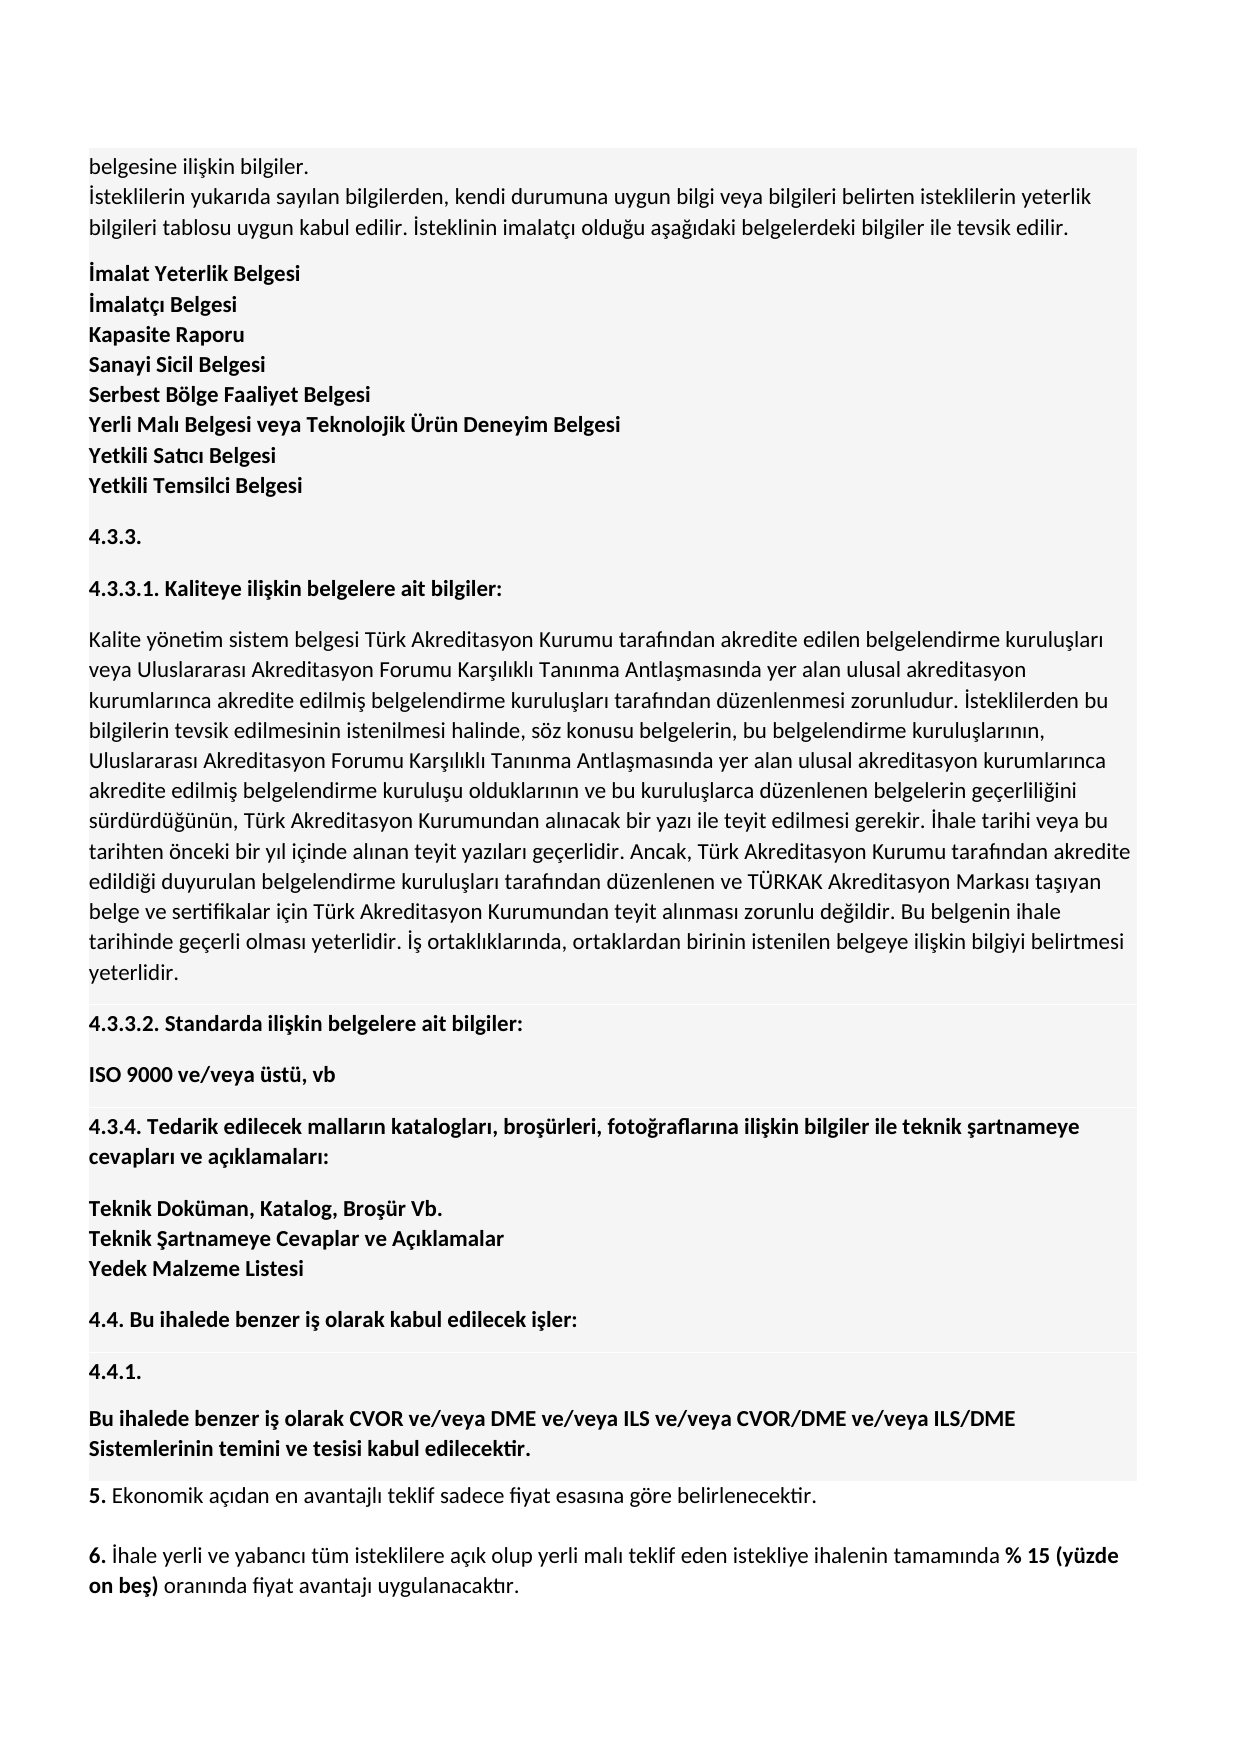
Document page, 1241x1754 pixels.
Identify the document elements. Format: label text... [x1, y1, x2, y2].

table_cell 4.4.1. Bu ihalede benzer iş olarak CVOR ve/veya DME ve/veya ILS ve/veya CVOR/DME ve/veya ILS/DME Sistemlerinin temini ve tesisi kabul edilecektir. [89, 1353, 1137, 1481]
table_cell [89, 148, 1137, 518]
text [89, 1481, 1137, 1599]
table_cell 4.3.3.1. Kaliteye ilişkin belgelere ait bilgiler: [89, 569, 1137, 621]
table_cell Kalite yönetim sistem belgesi Türk Akreditasyon Kurumu tarafından akredite edilen belgelendirme kuruluşları veya Uluslararası Akreditasyon Forumu Karşılıklı Tanınma Antlaşmasında yer alan ulusal akreditasyon kurumlarınca akredite edilmiş belgelendirme kuruluşları tarafından düzenlenmesi zorunludur. İsteklilerden bu bilgilerin tevsik edilmesinin istenilmesi halinde, söz konusu belgelerin, bu belgelendirme kuruluşlarının, Uluslararası Akreditasyon Forumu Karşılıklı Tanınma Antlaşmasında yer alan ulusal akreditasyon kurumlarınca akredite edilmiş belgelendirme kuruluşu olduklarının ve bu kuruluşlarca düzenlenen belgelerin geçerliliğini sürdürdüğünün, Türk Akreditasyon Kurumundan alınacak bir yazı ile teyit edilmesi gerekir. İhale tarihi veya bu tarihten önceki bir yıl içinde alınan teyit yazıları geçerlidir. Ancak, Türk Akreditasyon Kurumu tarafından akredite edildiği duyurulan belgelendirme kuruluşları tarafından düzenlenen ve TÜRKAK Akreditasyon Markası taşıyan belge ve sertifikalar için Türk Akreditasyon Kurumundan teyit alınması zorunlu değildir. Bu belgenin ihale tarihinde geçerli olması yeterlidir. İş ortaklıklarında, ortaklardan birinin istenilen belgeye ilişkin bilgiyi belirtmesi yeterlidir. [89, 621, 1137, 1004]
table_cell 4.3.3.2. Standarda ilişkin belgelere ait bilgiler: [89, 1005, 1137, 1056]
table_cell 4.3.3. [89, 518, 1137, 569]
table_cell 4.3.4. Tedarik edilecek malların katalogları, broşürleri, fotoğraflarına ilişkin bilgiler ile teknik şartnameye cevapları ve açıklamaları: [89, 1108, 1137, 1189]
table_cell Teknik Doküman, Katalog, Broşür Vb. Teknik Şartnameye Cevaplar ve Açıklamalar Yedek Malzeme Listesi [89, 1189, 1137, 1301]
table_cell ISO 9000 ve/veya üstü, vb [89, 1056, 1137, 1107]
table_header 4.4. Bu ihalede benzer iş olarak kabul edilecek işler: [89, 1301, 1137, 1352]
